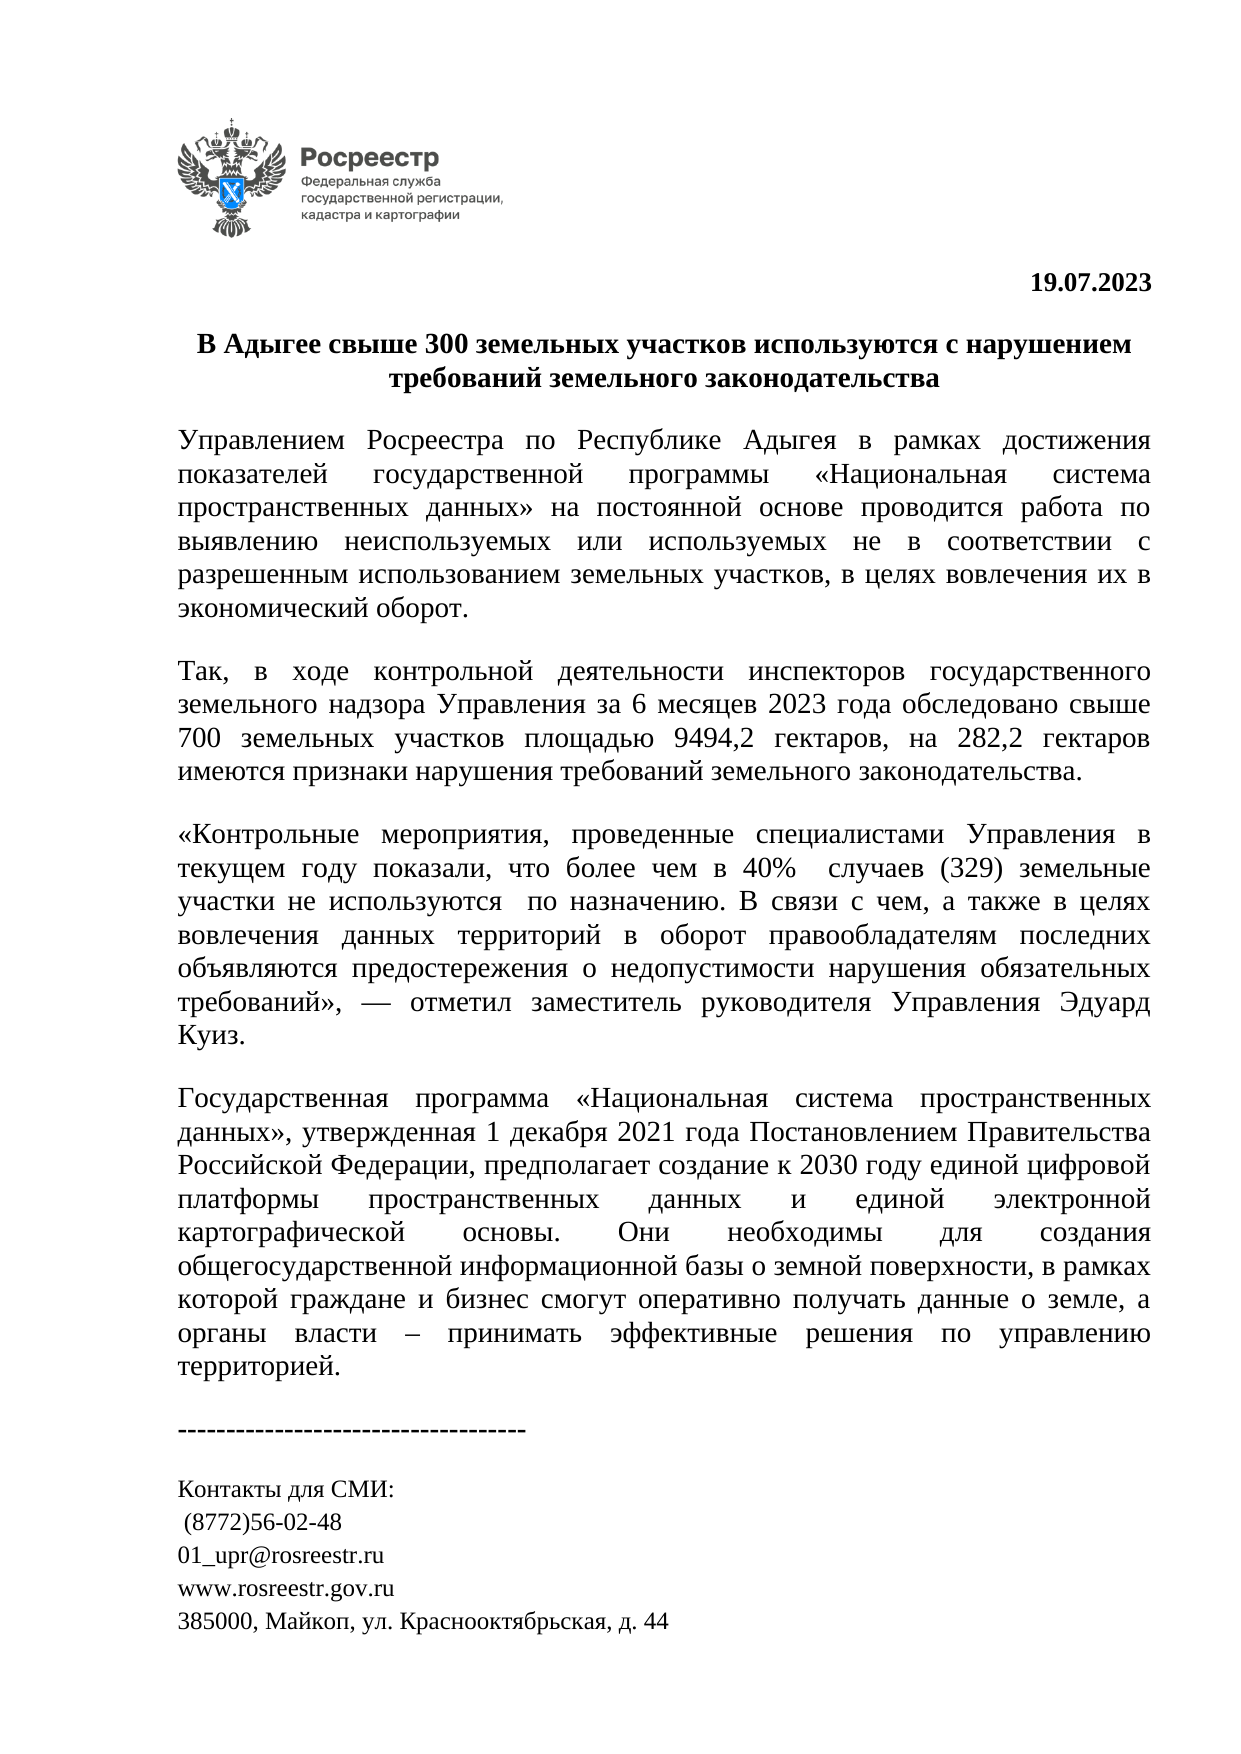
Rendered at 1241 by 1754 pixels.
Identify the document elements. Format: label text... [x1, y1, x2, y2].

text www.rosreestr.gov.ru [177, 1573, 1152, 1602]
text В Адыгее свыше 300 земельных участков используются с нарушением требований земельного законодательства [177, 326, 1152, 393]
text Государственная программа «Национальная система пространственных данных», утвержденная 1 декабря 2021 года Постановлением Правительства Российской Федерации, предполагает создание к 2030 году единой цифровой платформы пространственных данных и единой электронной картографической основы. Они необходимы для создания общегосударственной информационной базы о земной поверхности, в рамках которой граждане и бизнес смогут оперативно получать данные о земле, а органы власти – принимать эффективные решения по управлению территорией. [177, 1080, 1152, 1382]
text «Контрольные мероприятия, проведенные специалистами Управления в текущем году показали, что более чем в 40% случаев (329) земельные участки не используются по назначению. В связи с чем, а также в целях вовлечения данных территорий в оборот правообладателям последних объявляются предостережения о недопустимости нарушения обязательных требований», — отметил заместитель руководителя Управления Эдуард Куиз. [177, 816, 1152, 1051]
text 19.07.2023 [177, 266, 1152, 297]
text Контакты для СМИ: [177, 1474, 1152, 1503]
text (8772)56-02-48 [177, 1507, 1152, 1536]
text 01_upr@rosreestr.ru [177, 1540, 1152, 1569]
text Так, в ходе контрольной деятельности инспекторов государственного земельного надзора Управления за 6 месяцев 2023 года обследовано свыше 700 земельных участков площадью 9494,2 гектаров, на 282,2 гектаров имеются признаки нарушения требований земельного законодательства. [177, 653, 1152, 787]
text Управлением Росреестра по Республике Адыгея в рамках достижения показателей государственной программы «Национальная система пространственных данных» на постоянной основе проводится работа по выявлению неиспользуемых или используемых не в соответствии с разрешенным использованием земельных участков, в целях вовлечения их в экономический оборот. [177, 422, 1152, 624]
text 385000, Майкоп, ул. Краснооктябрьская, д. 44 [177, 1606, 1152, 1635]
picture [177, 118, 503, 238]
text ------------------------------------ [177, 1411, 1152, 1445]
